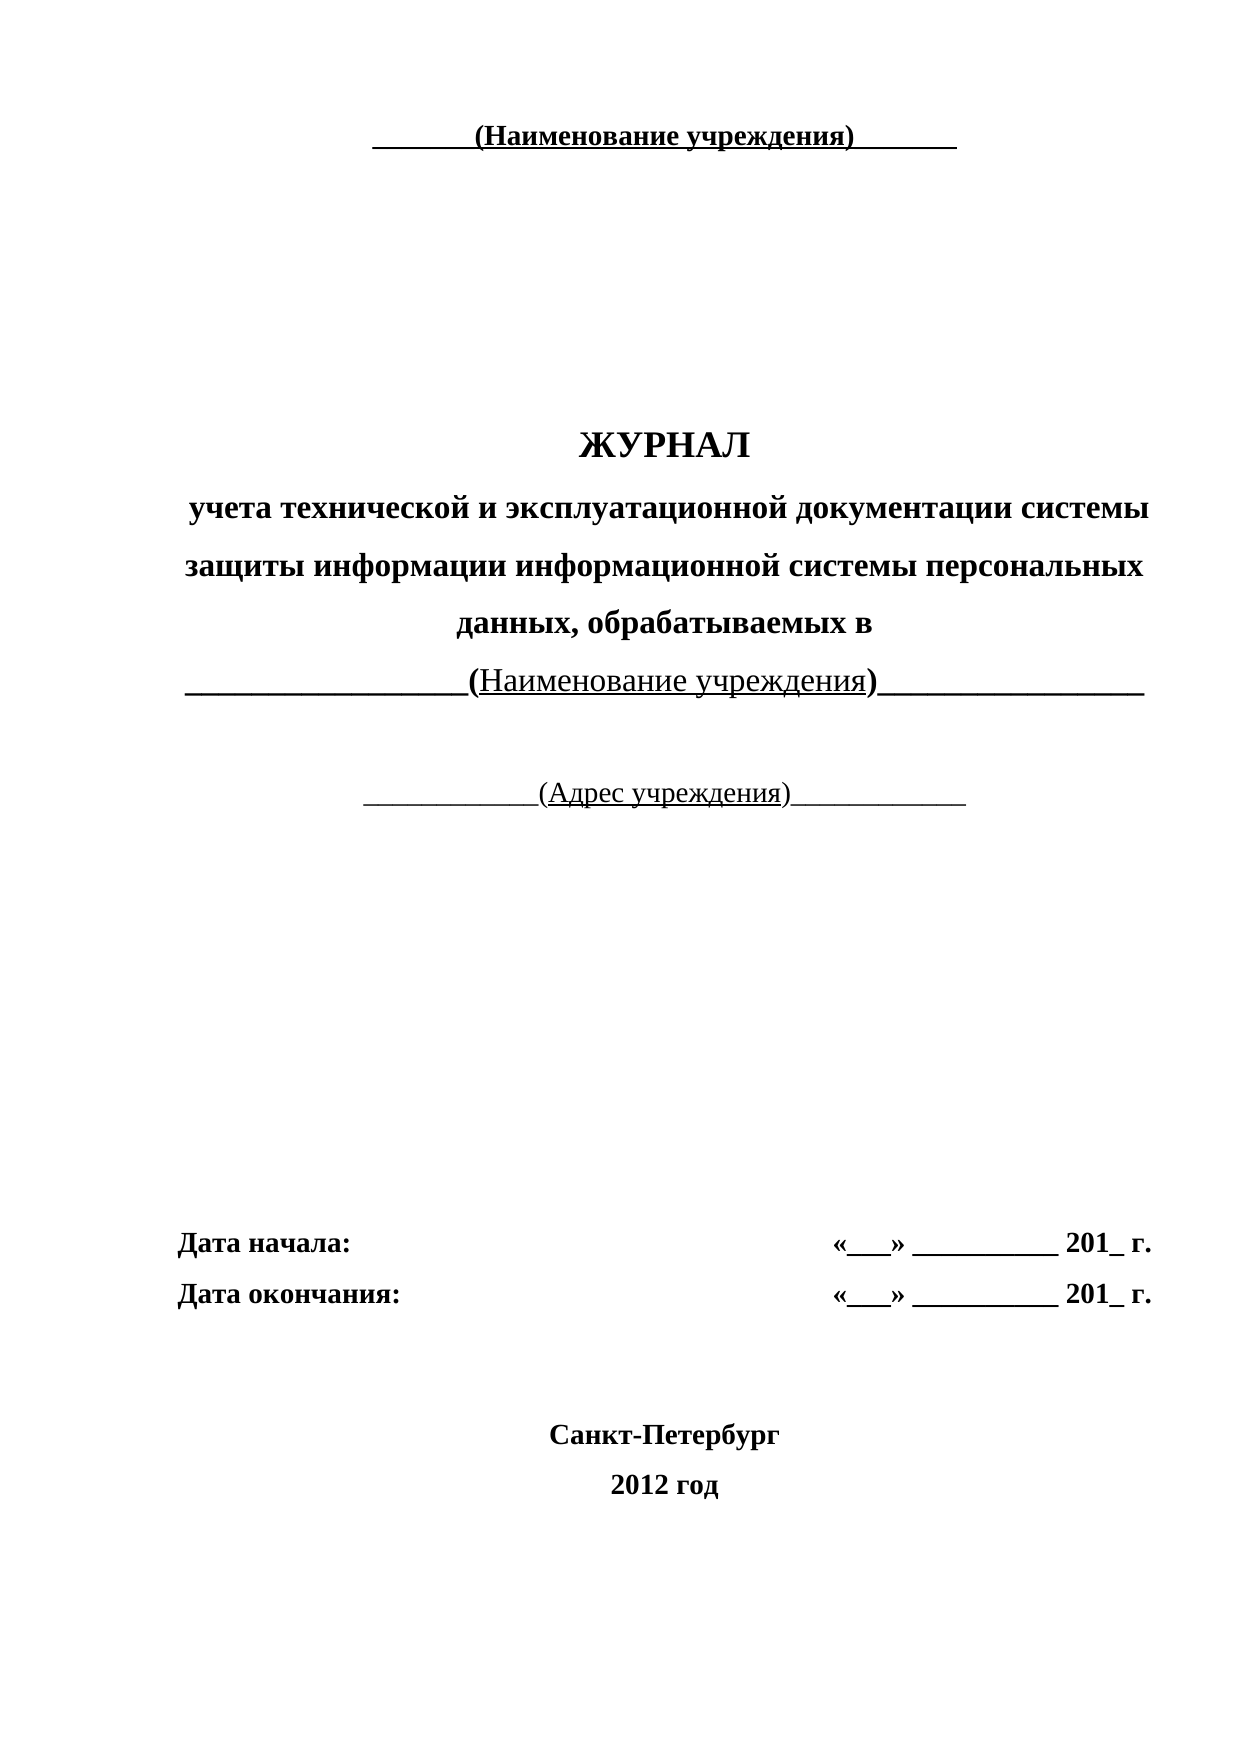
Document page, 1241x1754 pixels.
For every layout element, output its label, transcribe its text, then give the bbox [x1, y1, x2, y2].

table_cell Дата начала: Дата окончания: [166, 950, 662, 1323]
table_cell Санкт-Петербург 2012 год [166, 1323, 1163, 1514]
table_cell ЖУРНАЛ учета технической и эксплуатационной документации системы защиты информации информационной системы персональных данных, обрабатываемых в _________________(Наименование учреждения)________________ ____________(Адрес учреждения)____________ [166, 165, 1163, 950]
table_header _______(Наименование учреждения)_______ [166, 118, 1163, 165]
table_cell «___» __________ 201_ г. «___» __________ 201_ г. [662, 950, 1163, 1323]
